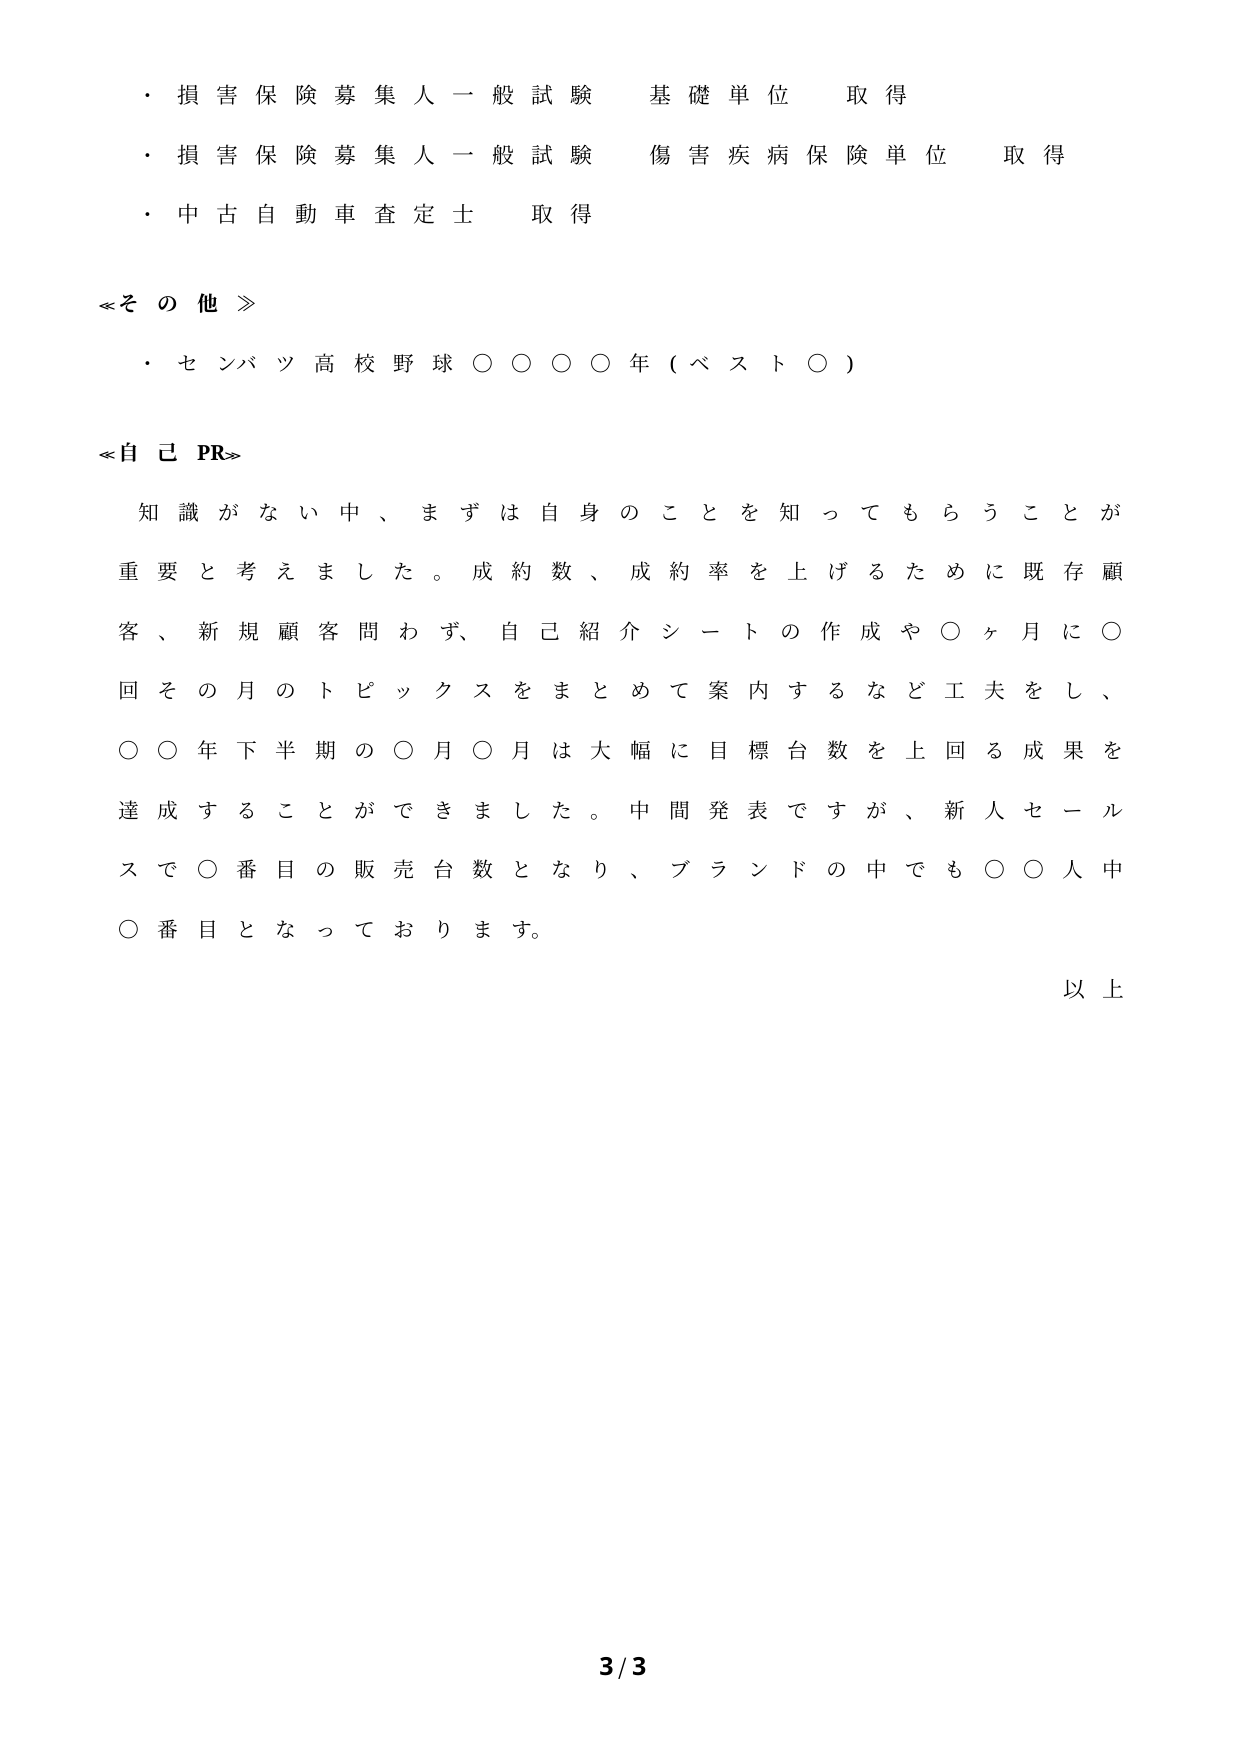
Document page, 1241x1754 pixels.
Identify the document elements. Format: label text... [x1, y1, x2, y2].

text ・損害保険募集人一般試験 傷害疾病保険単位 取得 [98, 124, 1142, 183]
text ・センバツ高校野球〇〇〇〇年(ベスト〇) [98, 332, 1142, 392]
text ・損害保険募集人一般試験 基礎単位 取得 [98, 64, 1142, 124]
text 知識がない中、まずは自身のことを知ってもらうことが重要と考えました。成約数、成約率を上げるために既存顧客、新規顧客問わず、自己紹介シートの作成や〇ヶ月に〇回その月のトピックスをまとめて案内するなど工夫をし、〇〇年下半期の〇月〇月は大幅に目標台数を上回る成果を達成することができました。中間発表ですが、新人セールスで〇番目の販売台数となり、ブランドの中でも〇〇人中〇番目となっております。 [98, 481, 1142, 958]
text ・中古自動車査定士 取得 [98, 183, 1142, 243]
text 以上 [118, 958, 1142, 1018]
text ≪自己PR≫ [98, 422, 1142, 481]
text ≪その他≫ [98, 273, 1142, 332]
